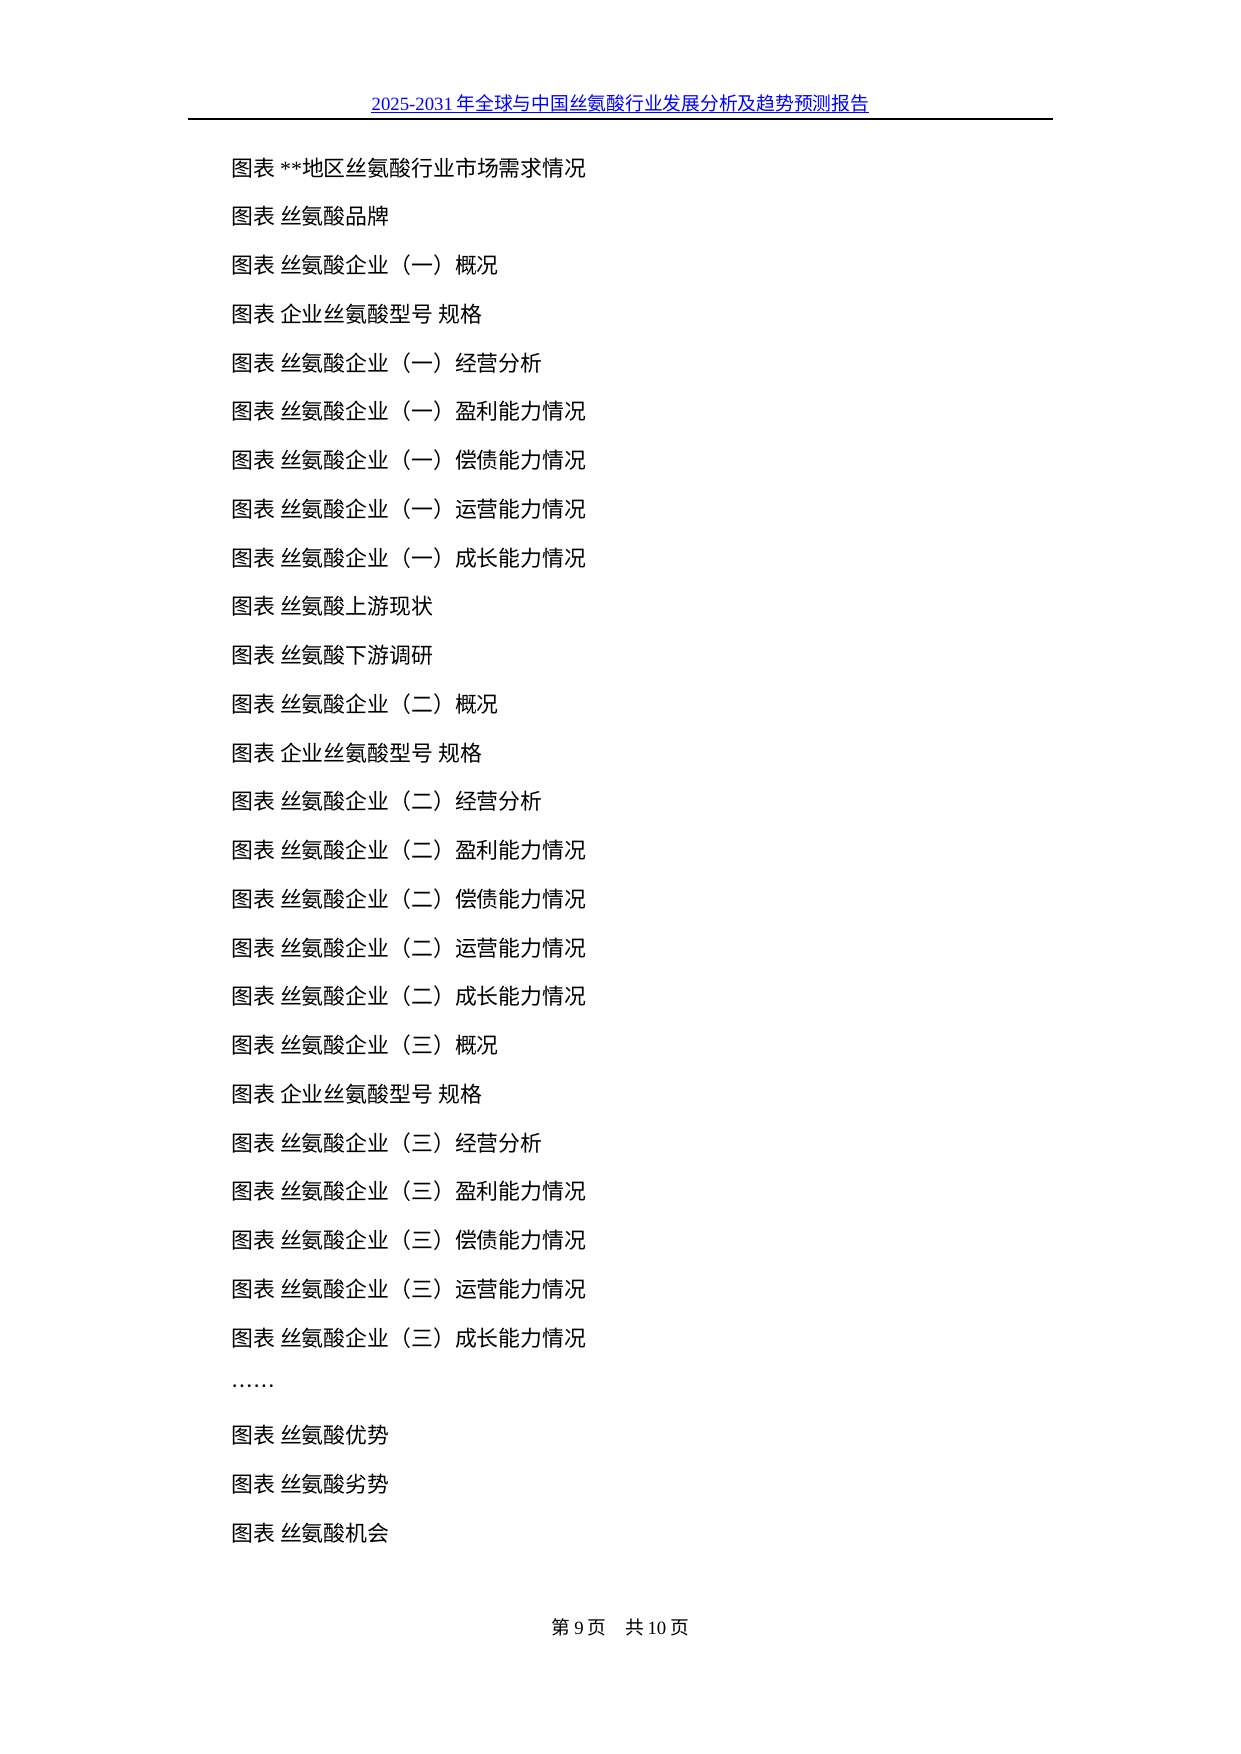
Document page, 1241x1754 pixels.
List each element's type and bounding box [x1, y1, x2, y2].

text [187, 150, 1053, 1548]
